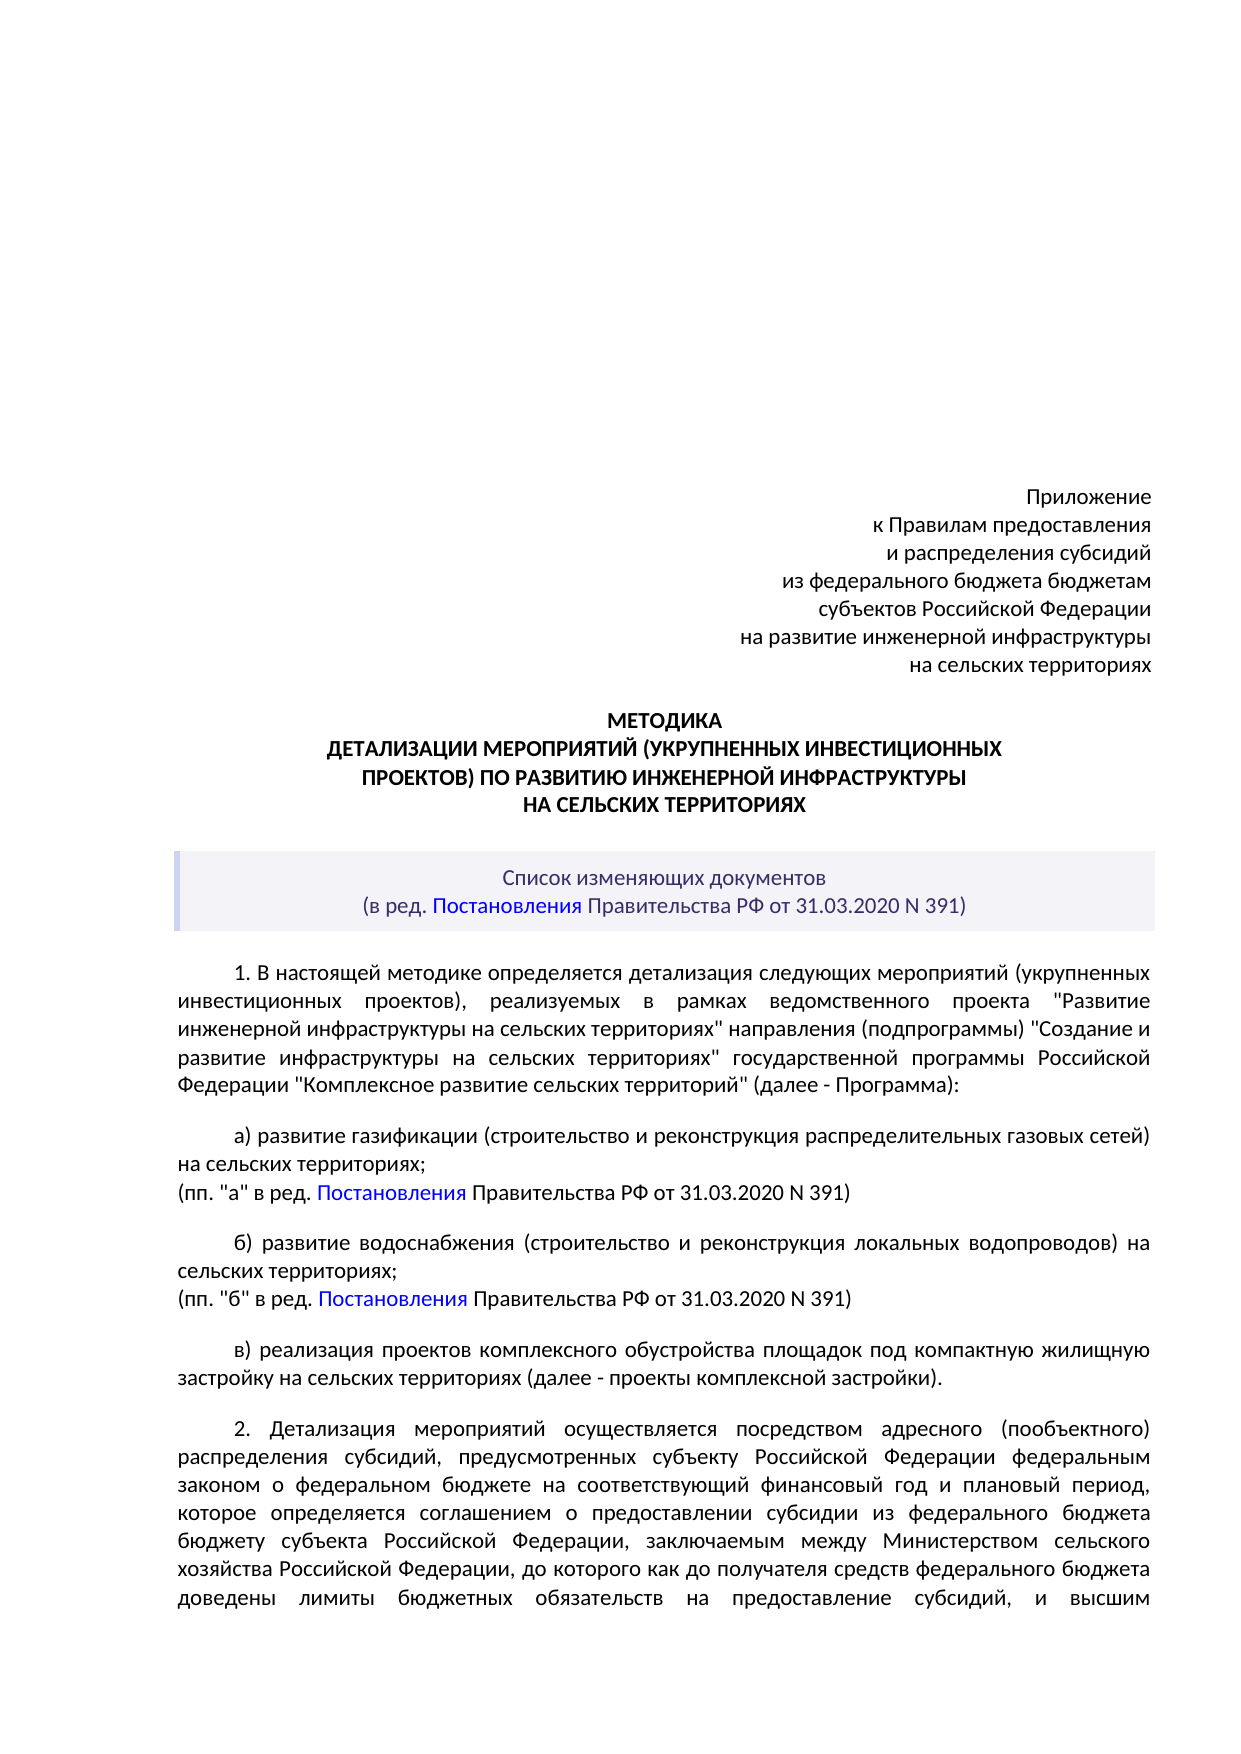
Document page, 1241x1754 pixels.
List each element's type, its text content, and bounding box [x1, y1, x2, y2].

title ДЕТАЛИЗАЦИИ МЕРОПРИЯТИЙ (УКРУПНЕННЫХ ИНВЕСТИЦИОННЫХ [177, 734, 1152, 763]
text к Правилам предоставления [177, 510, 1152, 538]
table_header Список изменяющих документов (в ред. Постановления Правительства РФ от 31.03.2020 N 391) [180, 851, 1149, 931]
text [177, 1414, 1152, 1611]
title ПРОЕКТОВ) ПО РАЗВИТИЮ ИНЖЕНЕРНОЙ ИНФРАСТРУКТУРЫ [177, 763, 1152, 791]
text 1. В настоящей методике определяется детализация следующих мероприятий (укрупненных инвестиционных проектов), реализуемых в рамках ведомственного проекта "Развитие инженерной инфраструктуры на сельских территориях" направления (подпрограммы) "Создание и развитие инфраструктуры на сельских территориях" государственной программы Российской Федерации "Комплексное развитие сельских территорий" (далее - Программа): [177, 958, 1152, 1099]
text а) развитие газификации (строительство и реконструкция распределительных газовых сетей) на сельских территориях; [177, 1122, 1152, 1178]
title НА СЕЛЬСКИХ ТЕРРИТОРИЯХ [177, 791, 1152, 819]
text (пп. "а" в ред. Постановления Правительства РФ от 31.03.2020 N 391) [177, 1178, 1152, 1206]
text и распределения субсидий [177, 538, 1152, 566]
text (пп. "б" в ред. Постановления Правительства РФ от 31.03.2020 N 391) [177, 1284, 1152, 1313]
title МЕТОДИКА [177, 707, 1152, 734]
text в) реализация проектов комплексного обустройства площадок под компактную жилищную застройку на сельских территориях (далее - проекты комплексной застройки). [177, 1336, 1152, 1392]
text на сельских территориях [177, 651, 1152, 678]
text на развитие инженерной инфраструктуры [177, 622, 1152, 651]
text б) развитие водоснабжения (строительство и реконструкция локальных водопроводов) на сельских территориях; [177, 1228, 1152, 1284]
text из федерального бюджета бюджетам [177, 566, 1152, 594]
text Приложение [177, 482, 1152, 510]
text субъектов Российской Федерации [177, 594, 1152, 622]
